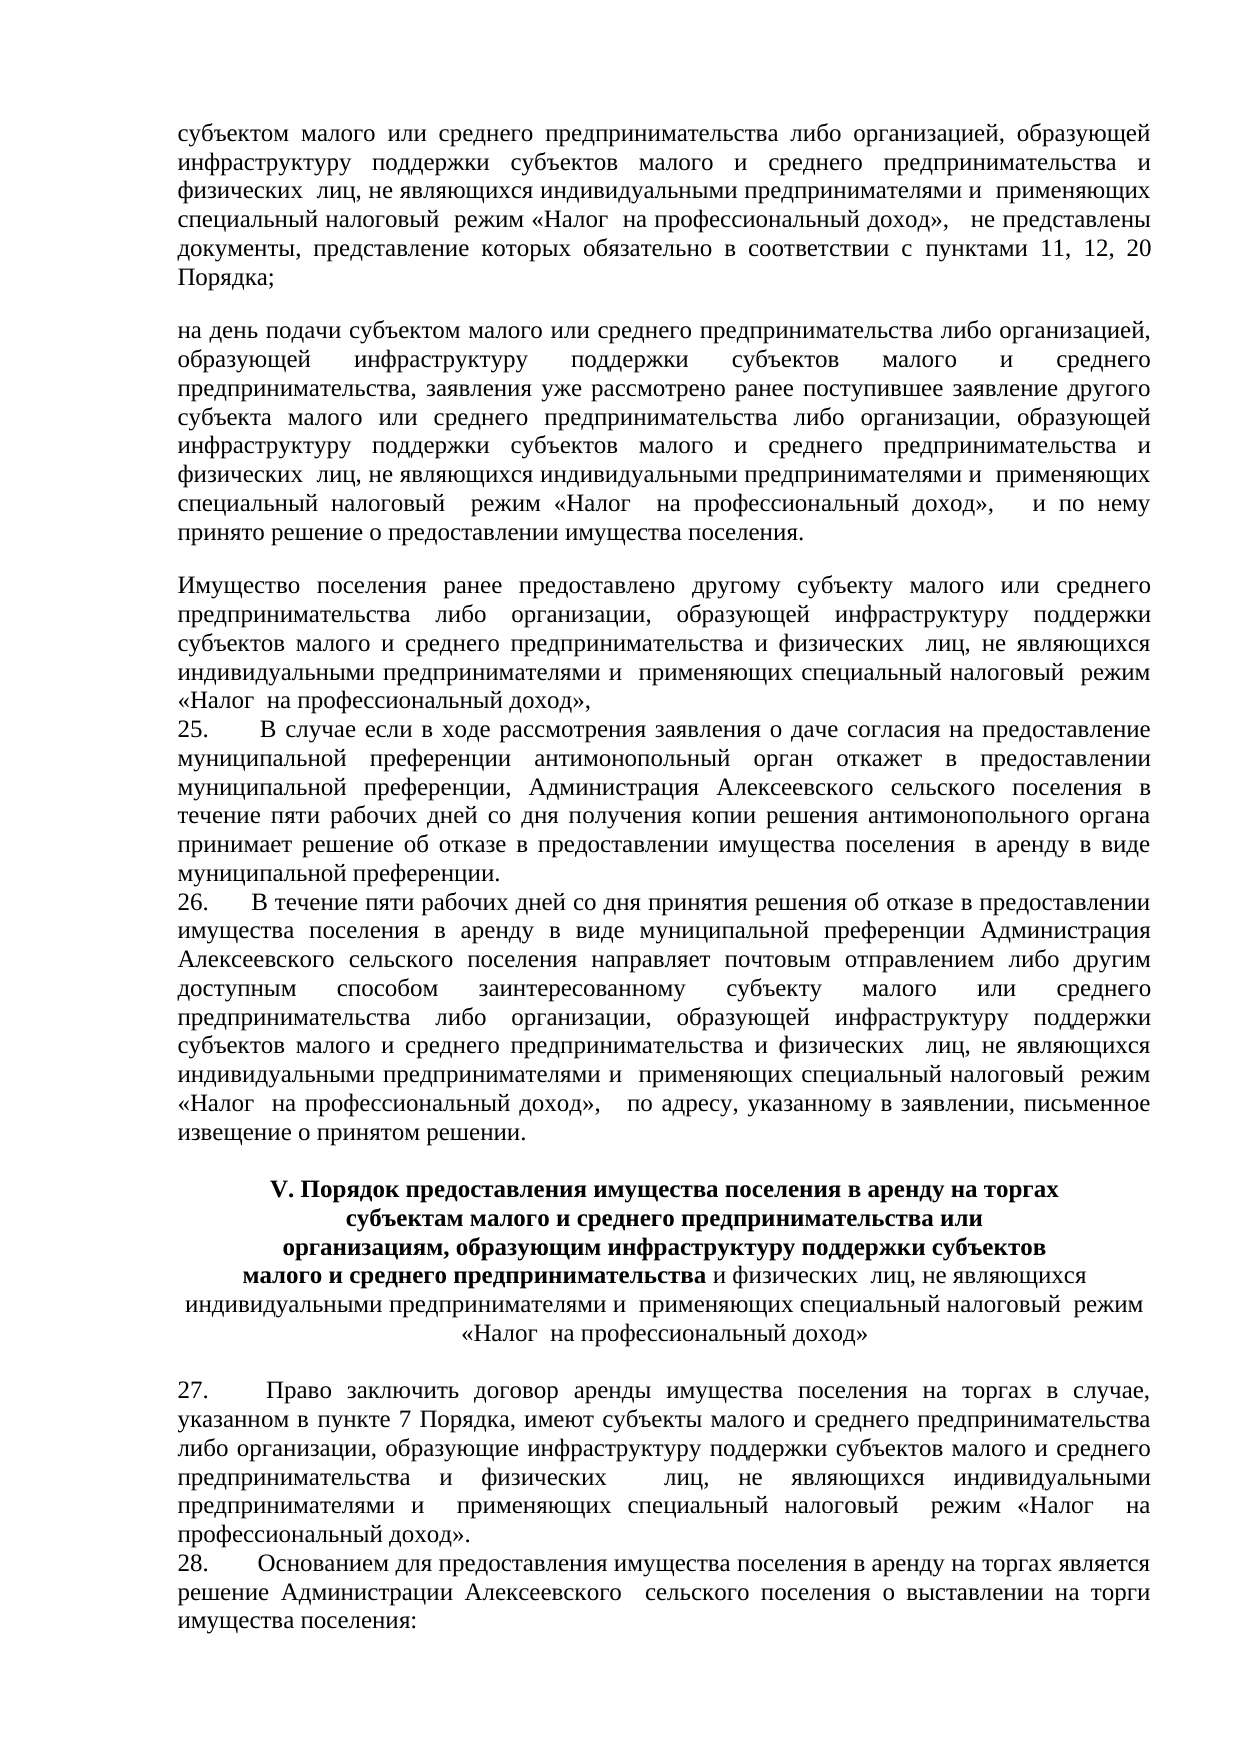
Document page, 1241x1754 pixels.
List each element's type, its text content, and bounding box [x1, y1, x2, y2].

text Имущество поселения ранее предоставлено другому субъекту малого или среднего предпринимательства либо организации, образующей инфраструктуру поддержки субъектов малого и среднего предпринимательства и физических лиц, не являющихся индивидуальными предпринимателями и применяющих специальный налоговый режим «Налог на профессиональный доход», [177, 571, 1152, 714]
text субъектом малого или среднего предпринимательства либо организацией, образующей инфраструктуру поддержки субъектов малого и среднего предпринимательства и физических лиц, не являющихся индивидуальными предпринимателями и применяющих специальный налоговый режим «Налог на профессиональный доход», не представлены документы, представление которых обязательно в соответствии с пунктами 11, 12, 20 Порядка; [177, 118, 1152, 291]
text организациям, образующим инфраструктуру поддержки субъектов [177, 1232, 1152, 1261]
text V. Порядок предоставления имущества поселения в аренду на торгах [177, 1174, 1152, 1203]
text на день подачи субъектом малого или среднего предпринимательства либо организацией, образующей инфраструктуру поддержки субъектов малого и среднего предпринимательства, заявления уже рассмотрено ранее поступившее заявление другого субъекта малого или среднего предпринимательства либо организации, образующей инфраструктуру поддержки субъектов малого и среднего предпринимательства и физических лиц, не являющихся индивидуальными предпринимателями и применяющих специальный налоговый режим «Налог на профессиональный доход», и по нему принято решение о предоставлении имущества поселения. [177, 316, 1152, 546]
list Право заключить договор аренды имущества поселения на торгах в случае, указанном в пункте 7 Порядка, имеют субъекты малого и среднего предпринимательства либо организации, образующие инфраструктуру поддержки субъектов малого и среднего предпринимательства и физических лиц, не являющихся индивидуальными предпринимателями и применяющих специальный налоговый режим «Налог на профессиональный доход». [177, 1376, 1152, 1548]
list В течение пяти рабочих дней со дня принятия решения об отказе в предоставлении имущества поселения в аренду в виде муниципальной преференции Администрация Алексеевского сельского поселения направляет почтовым отправлением либо другим доступным способом заинтересованному субъекту малого или среднего предпринимательства либо организации, образующей инфраструктуру поддержки субъектов малого и среднего предпринимательства и физических лиц, не являющихся индивидуальными предпринимателями и применяющих специальный налоговый режим «Налог на профессиональный доход», по адресу, указанному в заявлении, письменное извещение о принятом решении. [177, 887, 1152, 1146]
list Основанием для предоставления имущества поселения в аренду на торгах является решение Администрации Алексеевского сельского поселения о выставлении на торги имущества поселения: [177, 1548, 1152, 1634]
text малого и среднего предпринимательства и физических лиц, не являющихся индивидуальными предпринимателями и применяющих специальный налоговый режим «Налог на профессиональный доход» [177, 1261, 1152, 1347]
list В случае если в ходе рассмотрения заявления о даче согласия на предоставление муниципальной преференции антимонопольный орган откажет в предоставлении муниципальной преференции, Администрация Алексеевского сельского поселения в течение пяти рабочих дней со дня получения копии решения антимонопольного органа принимает решение об отказе в предоставлении имущества поселения в аренду в виде муниципальной преференции. [177, 714, 1152, 887]
text субъектам малого и среднего предпринимательства или [177, 1203, 1152, 1232]
